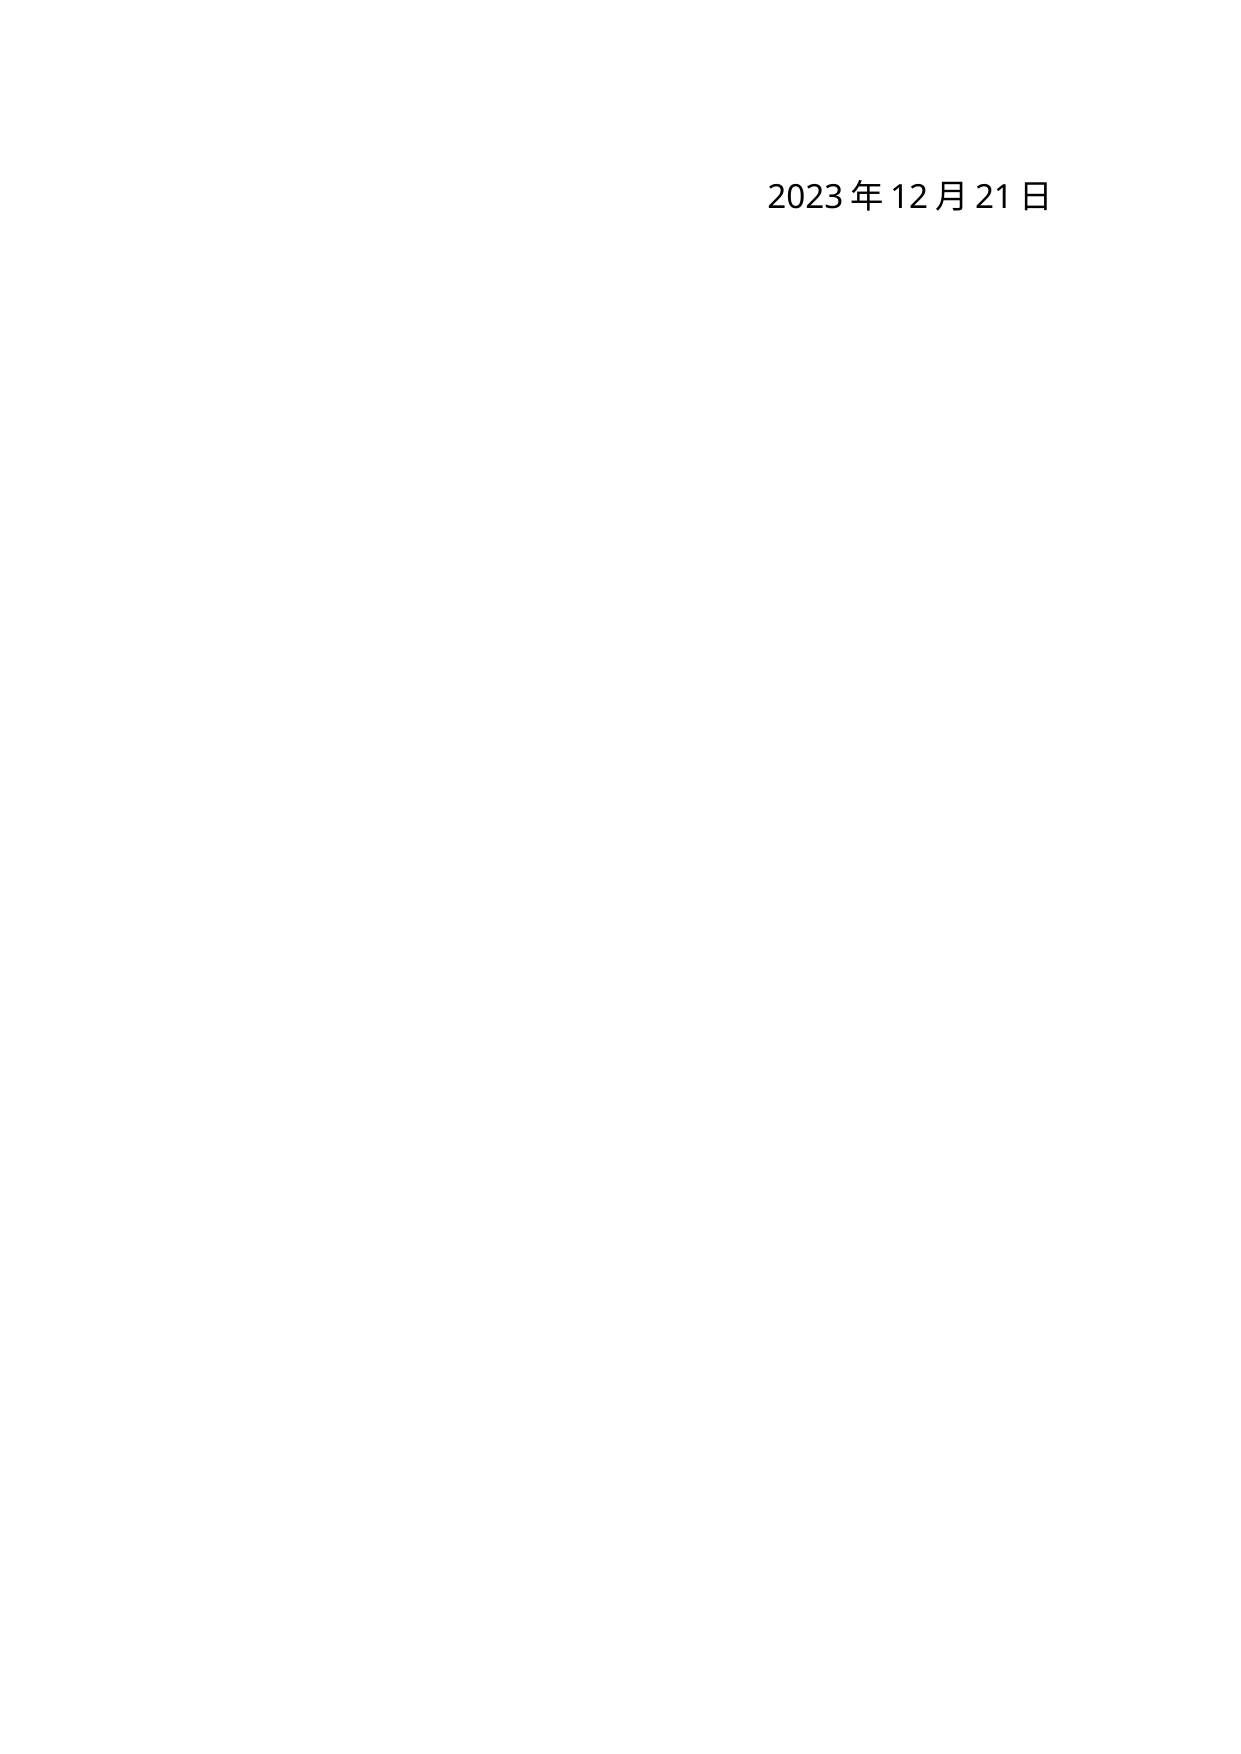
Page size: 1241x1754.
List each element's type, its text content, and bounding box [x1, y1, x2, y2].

text 2023年12月21日 [187, 162, 1053, 227]
